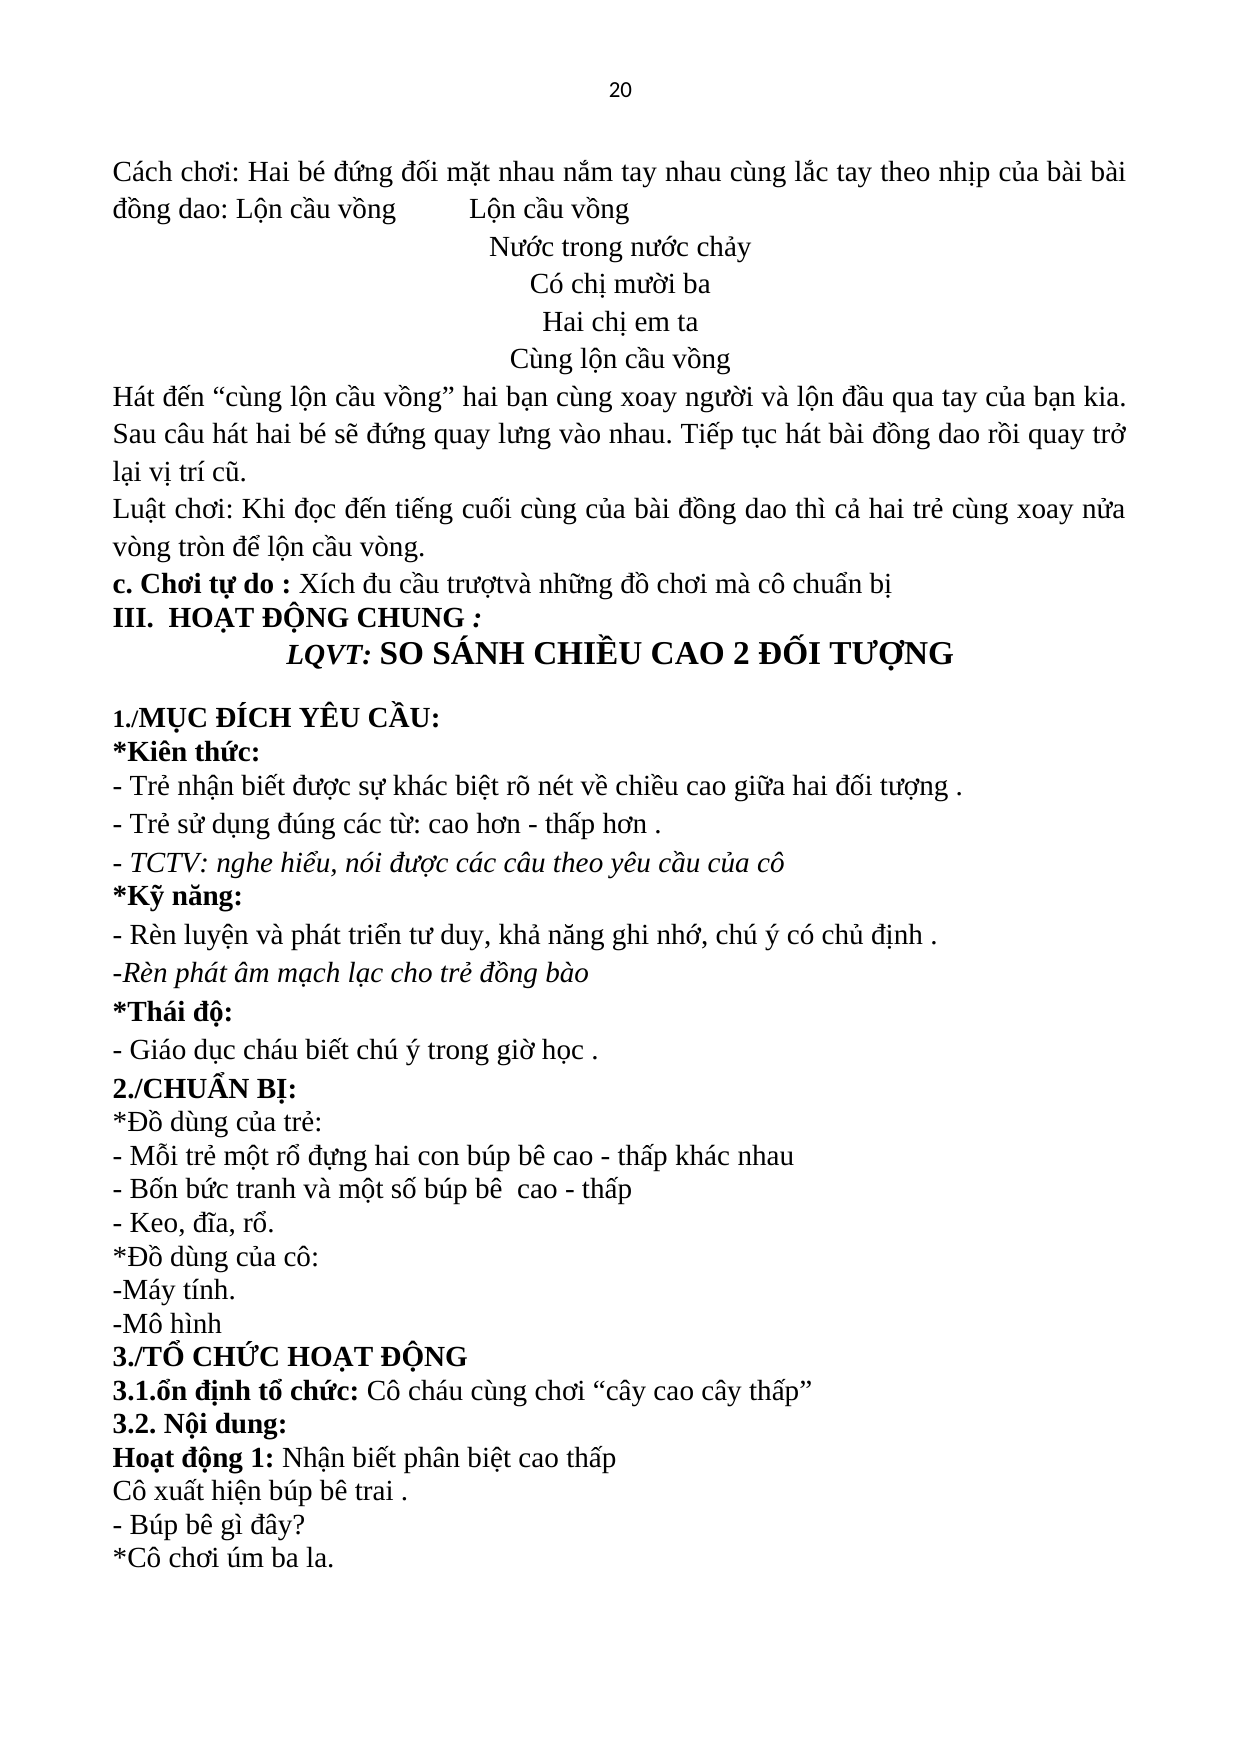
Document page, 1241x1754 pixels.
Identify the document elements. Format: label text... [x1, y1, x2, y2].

text 3.2. Nội dung: [112, 1406, 1128, 1440]
text -Máy tính. [112, 1272, 1128, 1306]
text Hai chị em ta [112, 300, 1128, 337]
text Nước trong nước chảy [112, 225, 1128, 262]
text - Rèn luyện và phát triển tư duy, khả năng ghi nhớ, chú ý có chủ định . [112, 917, 1128, 950]
text 3.1.ổn định tổ chức: Cô cháu cùng chơi “cây cao cây thấp” [112, 1373, 1128, 1406]
text *Cô chơi úm ba la. [112, 1541, 1128, 1574]
text - Mỗi trẻ một rổ đựng hai con búp bê cao - thấp khác nhau [112, 1138, 1128, 1172]
text 3./TỔ CHỨC HOẠT ĐỘNG [112, 1339, 1128, 1373]
text Cùng lộn cầu vồng [112, 337, 1128, 375]
text -Mô hình [112, 1306, 1128, 1339]
text Cô xuất hiện búp bê trai . [112, 1473, 1128, 1507]
text *Thái độ: [112, 994, 1128, 1027]
text - TCTV: nghe hiểu, nói được các câu theo yêu cầu của cô [112, 845, 1128, 878]
text - Trẻ nhận biết được sự khác biệt rõ nét về chiều cao giữa hai đối tượng . [112, 768, 1128, 801]
text - Bốn bức tranh và một số búp bê cao - thấp [112, 1172, 1128, 1205]
text - Búp bê gì đây? [112, 1507, 1128, 1541]
text -Rèn phát âm mạch lạc cho trẻ đồng bào [112, 955, 1128, 989]
text *Kiên thức: [112, 734, 1128, 768]
text Cách chơi: Hai bé đứng đối mặt nhau nắm tay nhau cùng lắc tay theo nhịp của bài bài đồng dao: Lộn cầu vồng Lộn cầu vồng [112, 150, 1128, 225]
text - Keo, đĩa, rổ. [112, 1205, 1128, 1239]
text c. Chơi tự do : Xích đu cầu trượtvà những đồ chơi mà cô chuẩn bị [112, 562, 1128, 600]
text 2./CHUẨN BỊ: [112, 1071, 1128, 1104]
text - Trẻ sử dụng đúng các từ: cao hơn - thấp hơn . [112, 806, 1128, 840]
text Hát đến “cùng lộn cầu vồng” hai bạn cùng xoay người và lộn đầu qua tay của bạn kia. Sau câu hát hai bé sẽ đứng quay lưng vào nhau. Tiếp tục hát bài đồng dao rồi quay trở lại vị trí cũ. [112, 375, 1128, 487]
text *Đồ dùng của cô: [112, 1239, 1128, 1272]
text *Đồ dùng của trẻ: [112, 1104, 1128, 1138]
text 1./MỤC ĐÍCH YÊU CẦU: [112, 701, 1128, 734]
text Hoạt động 1: Nhận biết phân biệt cao thấp [112, 1440, 1128, 1473]
text - Giáo dục cháu biết chú ý trong giờ học . [112, 1032, 1128, 1066]
text III. HOẠT ĐỘNG CHUNG : [112, 600, 1128, 633]
text Có chị mười ba [112, 262, 1128, 300]
text LQVT: SO SÁNH CHIỀU CAO 2 ĐỐI TƯỢNG [112, 633, 1128, 672]
text Luật chơi: Khi đọc đến tiếng cuối cùng của bài đồng dao thì cả hai trẻ cùng xoay nửa vòng tròn để lộn cầu vòng. [112, 487, 1128, 562]
text *Kỹ năng: [112, 878, 1128, 912]
